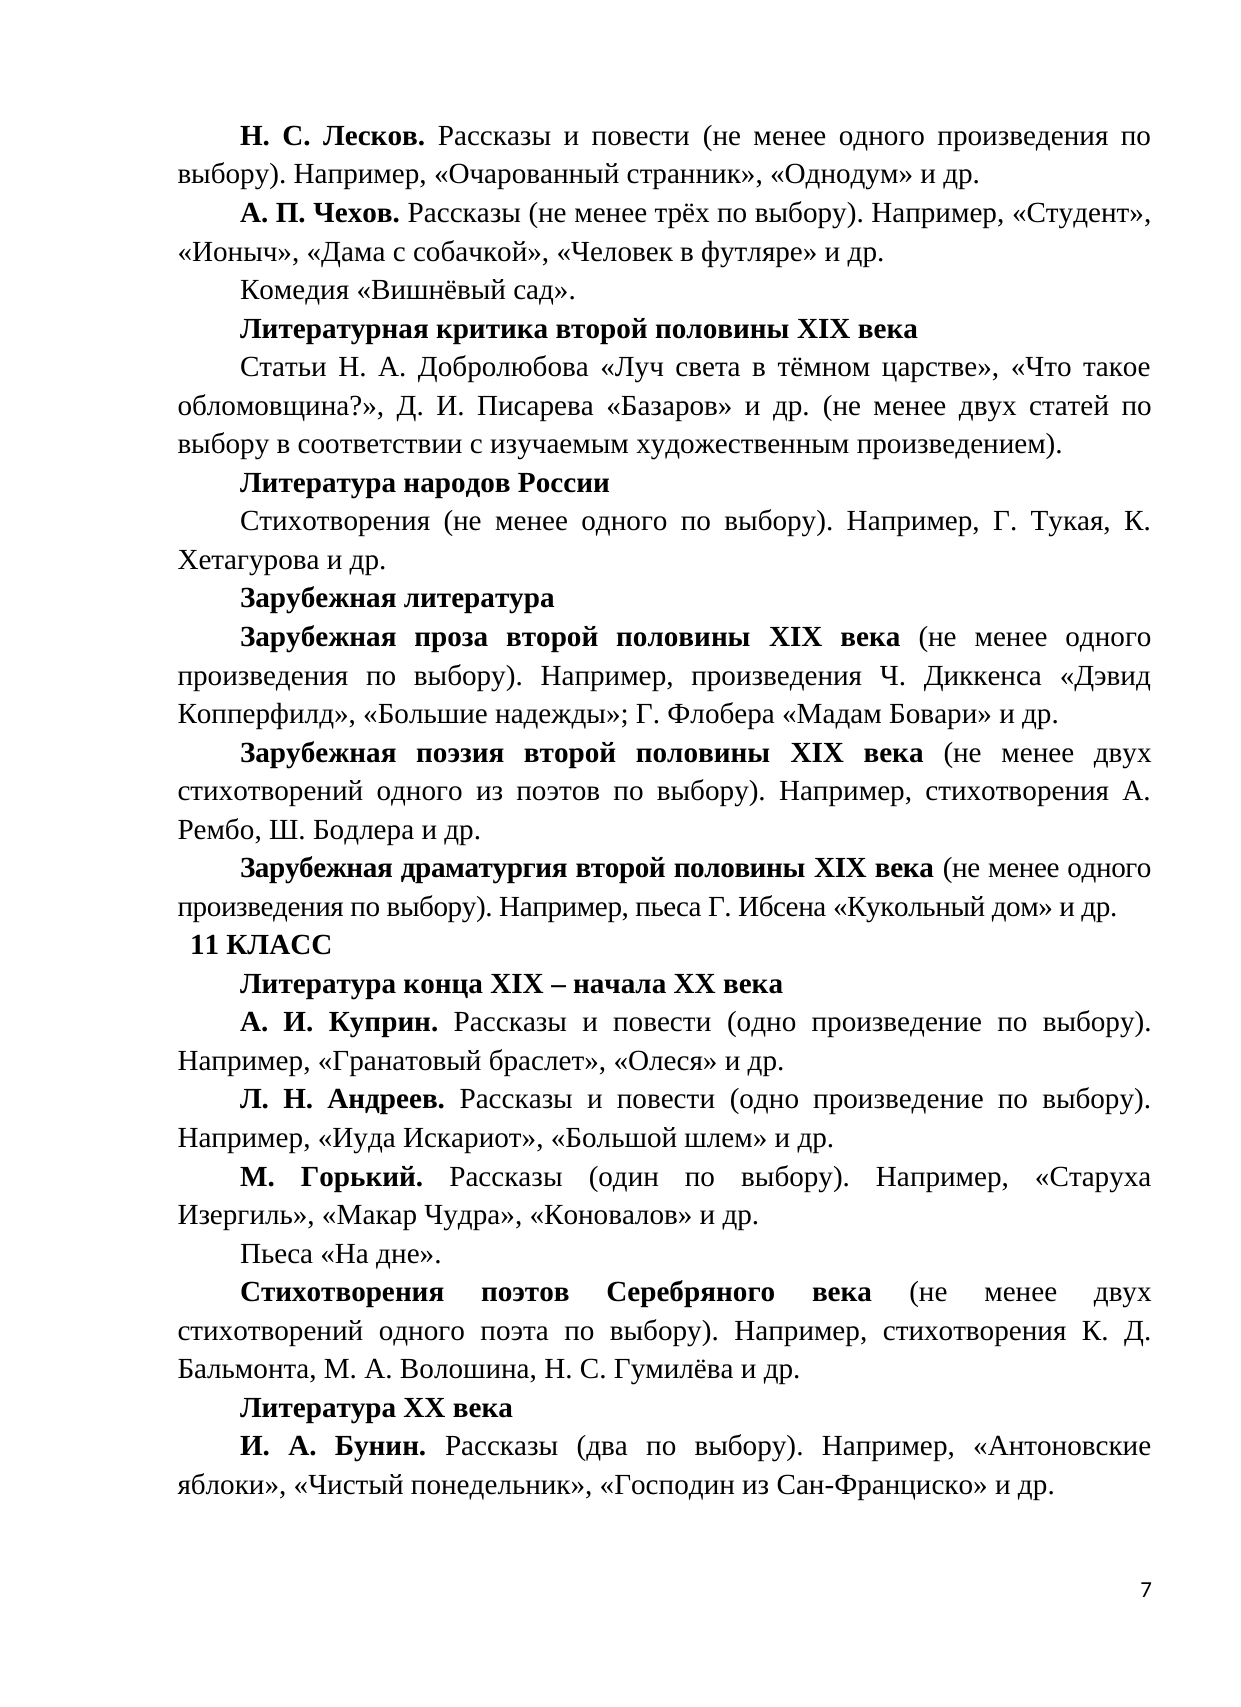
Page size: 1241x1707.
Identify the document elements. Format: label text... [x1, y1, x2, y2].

text Литература конца XIX – начала ХХ века [177, 966, 1152, 999]
text А. И. Куприн. Рассказы и повести (одно произведение по выбору). Например, «Гранатовый браслет», «Олеся» и др. [177, 1004, 1152, 1077]
text Зарубежная поэзия второй половины XIX века (не менее двух стихотворений одного из поэтов по выбору). Например, стихотворения А. Рембо, Ш. Бодлера и др. [177, 735, 1152, 845]
text Стихотворения (не менее одного по выбору). Например, Г. Тукая, К. Хетагурова и др. [177, 503, 1152, 576]
text Литература народов России [177, 465, 1152, 498]
text Литературная критика второй половины XIX века [177, 311, 1152, 344]
text Л. Н. Андреев. Рассказы и повести (одно произведение по выбору). Например, «Иуда Искариот», «Большой шлем» и др. [177, 1082, 1152, 1154]
text 11 КЛАСС [190, 927, 1152, 961]
text Н. С. Лесков. Рассказы и повести (не менее одного произведения по выбору). Например, «Очарованный странник», «Однодум» и др. [177, 118, 1152, 190]
text Зарубежная проза второй половины XIX века (не менее одного произведения по выбору). Например, произведения Ч. Диккенса «Дэвид Копперфилд», «Большие надежды»; Г. Флобера «Мадам Бовари» и др. [177, 619, 1152, 730]
text Статьи H. А. Добролюбова «Луч света в тёмном царстве», «Что такое обломовщина?», Д. И. Писарева «Базаров» и др. (не менее двух статей по выбору в соответствии с изучаемым художественным произведением). [177, 349, 1152, 460]
text Пьеса «На дне». [177, 1236, 1152, 1269]
text А. П. Чехов. Рассказы (не менее трёх по выбору). Например, «Студент», «Ионыч», «Дама с собачкой», «Человек в футляре» и др. [177, 195, 1152, 267]
text Зарубежная драматургия второй половины XIX века (не менее одного произведения по выбору). Например, пьеса Г. Ибсена «Кукольный дом» и др. [177, 850, 1152, 922]
text Литература ХХ века [177, 1390, 1152, 1423]
text Комедия «Вишнёвый сад». [177, 272, 1152, 306]
text И. А. Бунин. Рассказы (два по выбору). Например, «Антоновские яблоки», «Чистый понедельник», «Господин из Сан-Франциско» и др. [177, 1428, 1152, 1501]
text М. Горький. Рассказы (один по выбору). Например, «Старуха Изергиль», «Макар Чудра», «Коновалов» и др. [177, 1159, 1152, 1231]
text Стихотворения поэтов Серебряного века (не менее двух стихотворений одного поэта по выбору). Например, стихотворения К. Д. Бальмонта, М. А. Волошина, Н. С. Гумилёва и др. [177, 1274, 1152, 1385]
text Зарубежная литература [177, 581, 1152, 614]
